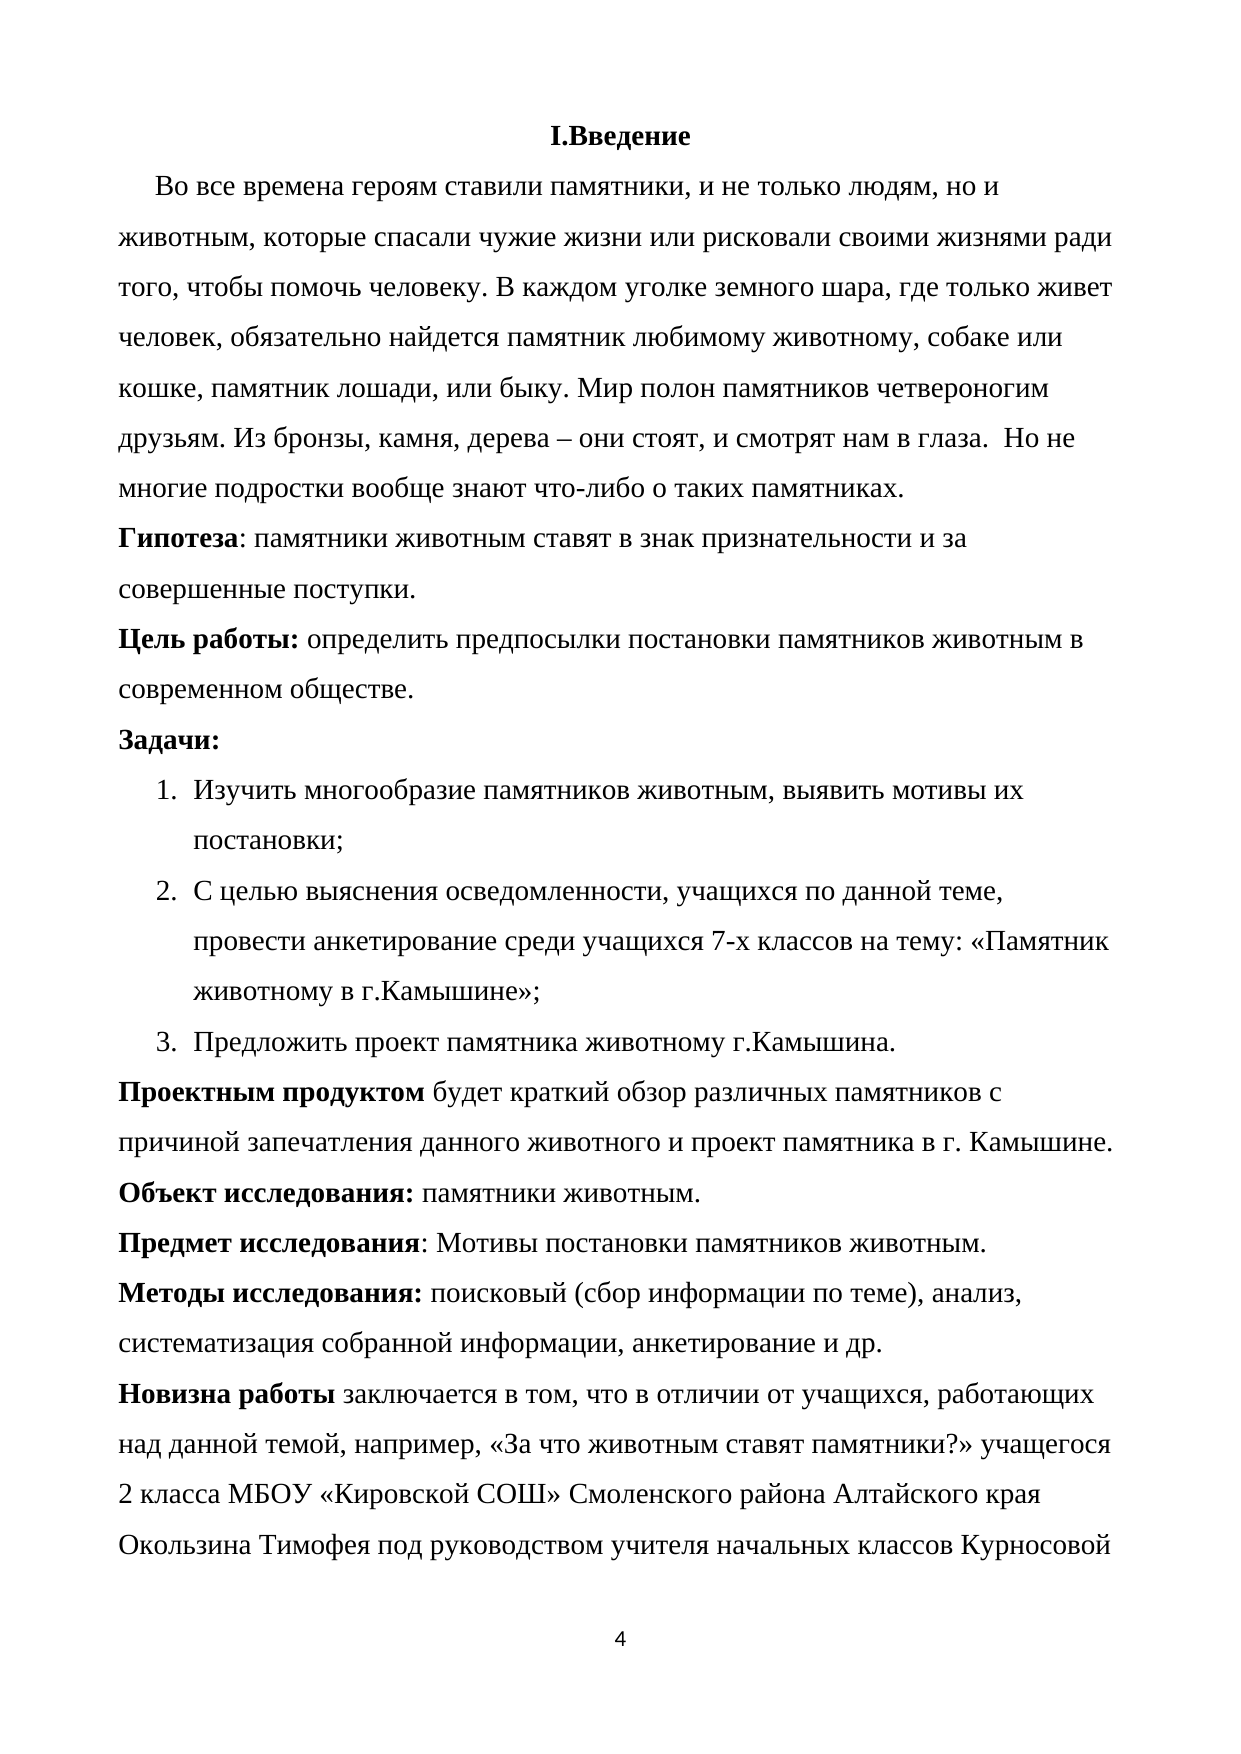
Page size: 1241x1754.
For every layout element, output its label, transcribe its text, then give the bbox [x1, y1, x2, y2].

text Во все времена героям ставили памятники, и не только людям, но и животным, которые спасали чужие жизни или рисковали своими жизнями ради того, чтобы помочь человеку. В каждом уголке земного шара, где только живет человек, обязательно найдется памятник любимому животному, собаке или кошке, памятник лошади, или быку. Мир полон памятников четвероногим друзьям. Из бронзы, камня, дерева – они стоят, и смотрят нам в глаза. Но не многие подростки вообще знают что-либо о таких памятниках. [118, 168, 1122, 504]
text Предмет исследования: Мотивы постановки памятников животным. [118, 1225, 1122, 1258]
list С целью выяснения осведомленности, учащихся по данной теме, провести анкетирование среди учащихся 7-х классов на тему: «Памятник животному в г.Камышине»; [156, 873, 1122, 1007]
text Гипотеза: памятники животным ставят в знак признательности и за совершенные поступки. [118, 521, 1122, 604]
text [118, 1376, 1122, 1560]
list Предложить проект памятника животному г.Камышина. [156, 1024, 1122, 1057]
text Объект исследования: памятники животным. [118, 1175, 1122, 1208]
text Методы исследования: поисковый (сбор информации по теме), анализ, систематизация собранной информации, анкетирование и др. [118, 1275, 1122, 1359]
text Проектным продуктом будет краткий обзор различных памятников с причиной запечатления данного животного и проект памятника в г. Камышине. [118, 1074, 1122, 1158]
text Задачи: [118, 722, 1122, 755]
list Изучить многообразие памятников животным, выявить мотивы их постановки; [156, 772, 1122, 856]
text Цель работы: определить предпосылки постановки памятников животным в современном обществе. [118, 621, 1122, 705]
text I.Введение [118, 118, 1122, 152]
